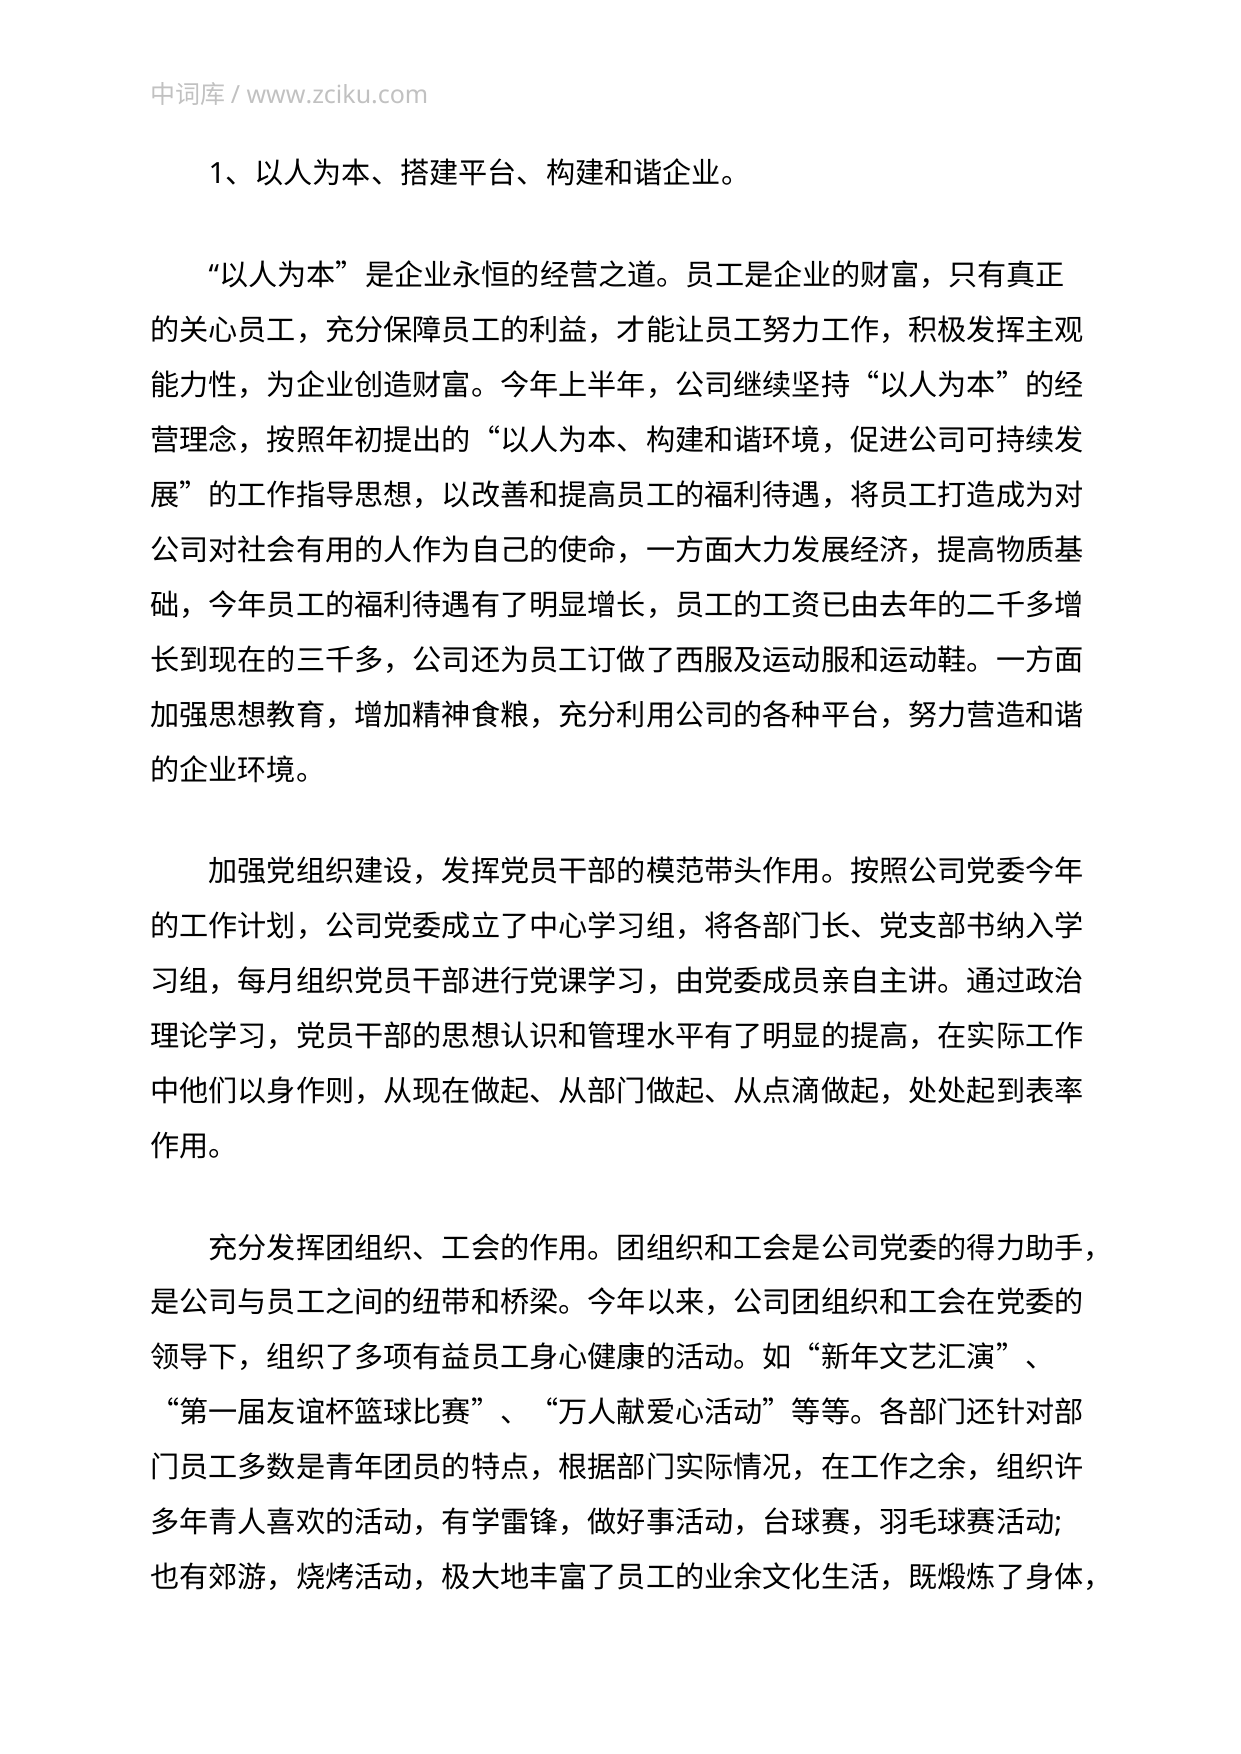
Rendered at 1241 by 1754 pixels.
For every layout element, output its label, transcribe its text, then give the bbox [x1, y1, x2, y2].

text “以人为本”是企业永恒的经营之道。员工是企业的财富，只有真正的关心员工，充分保障员工的利益，才能让员工努力工作，积极发挥主观能力性，为企业创造财富。今年上半年，公司继续坚持“以人为本”的经营理念，按照年初提出的“以人为本、构建和谐环境，促进公司可持续发展”的工作指导思想，以改善和提高员工的福利待遇，将员工打造成为对公司对社会有用的人作为自己的使命，一方面大力发展经济，提高物质基础，今年员工的福利待遇有了明显增长，员工的工资已由去年的二千多增长到现在的三千多，公司还为员工订做了西服及运动服和运动鞋。一方面加强思想教育，增加精神食粮，充分利用公司的各种平台，努力营造和谐的企业环境。 [150, 252, 1090, 788]
text 1、以人为本、搭建平台、构建和谐企业。 [150, 150, 1090, 192]
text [150, 1224, 1090, 1596]
text 加强党组织建设，发挥党员干部的模范带头作用。按照公司党委今年的工作计划，公司党委成立了中心学习组，将各部门长、党支部书纳入学习组，每月组织党员干部进行党课学习，由党委成员亲自主讲。通过政治理论学习，党员干部的思想认识和管理水平有了明显的提高，在实际工作中他们以身作则，从现在做起、从部门做起、从点滴做起，处处起到表率作用。 [150, 848, 1090, 1165]
